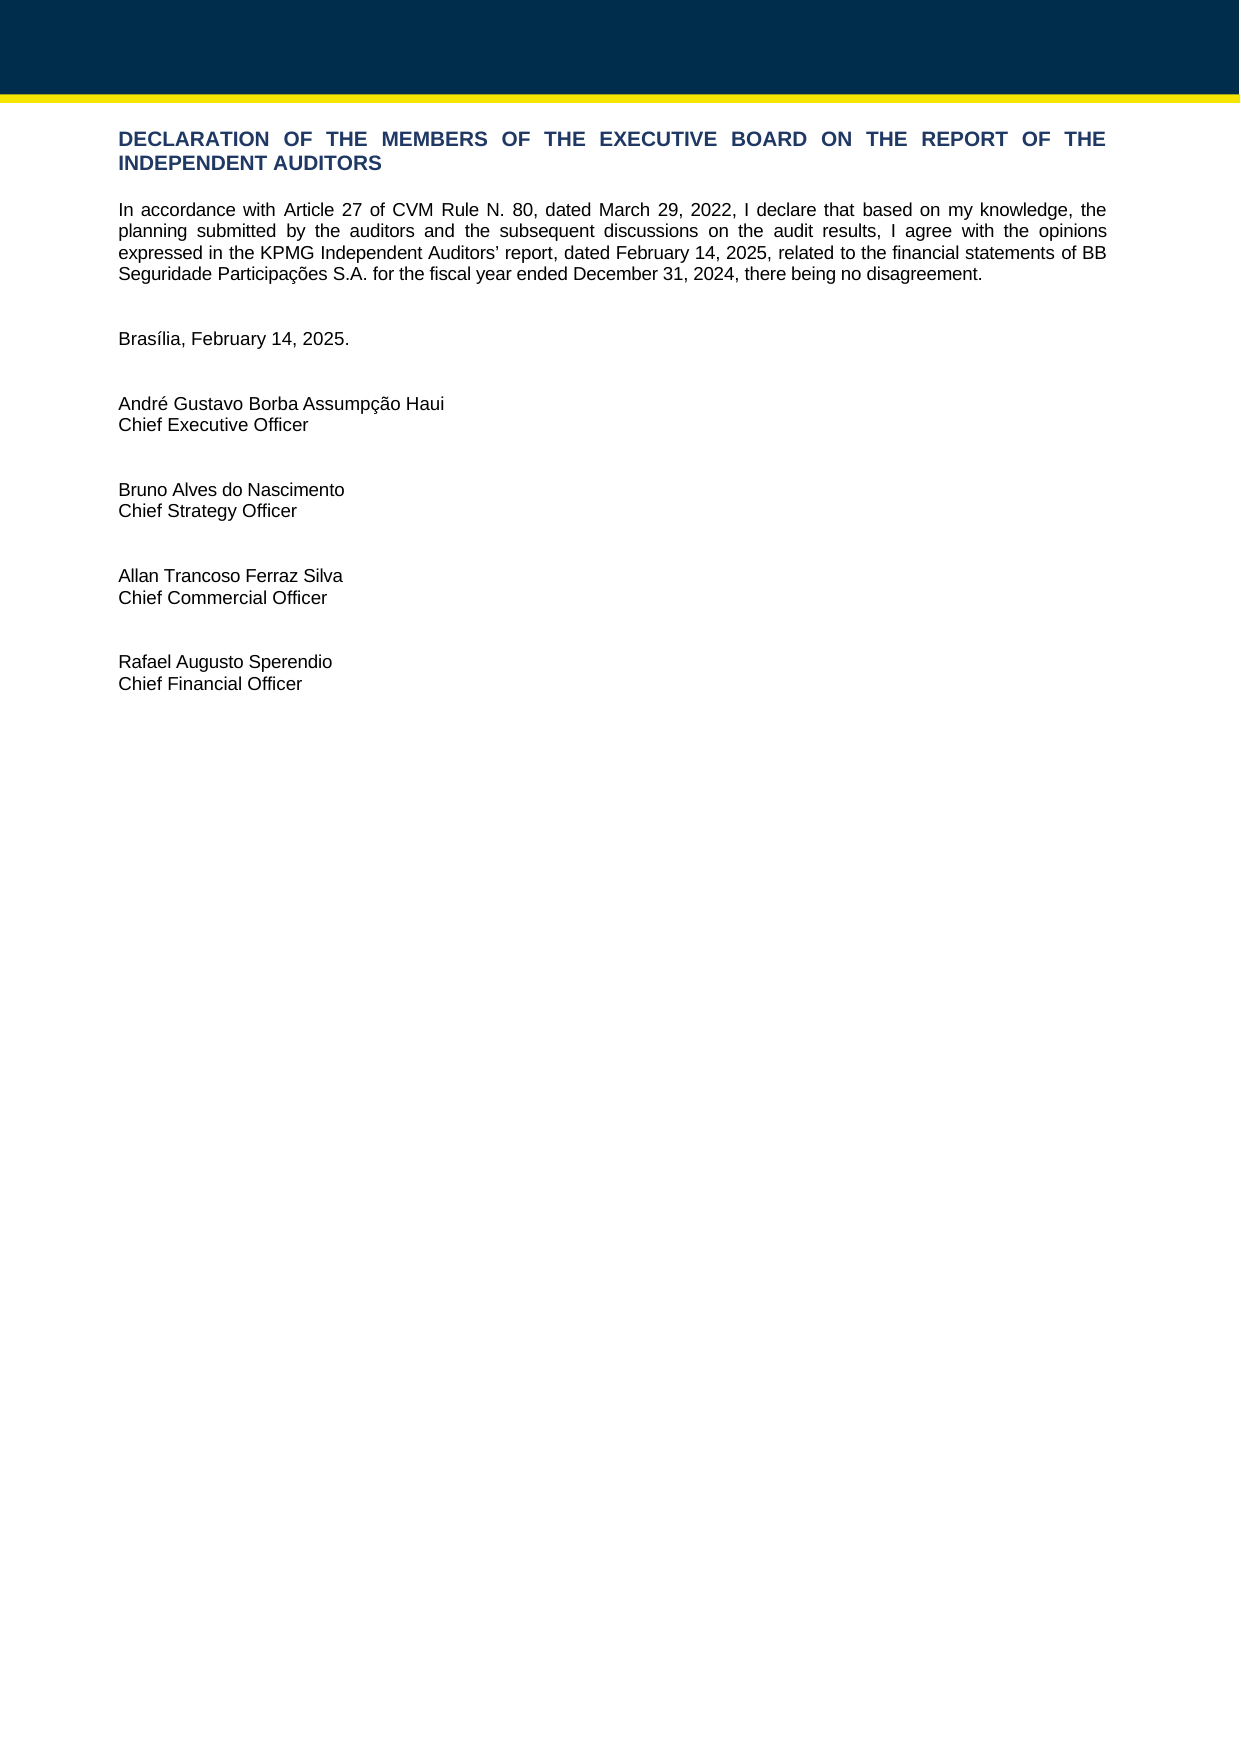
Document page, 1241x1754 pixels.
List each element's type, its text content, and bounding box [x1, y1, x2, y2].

text Chief Financial Officer [118, 673, 1107, 694]
text Brasília, February 14, 2025. [118, 328, 1107, 349]
text Bruno Alves do Nascimento [118, 479, 1107, 500]
text In accordance with Article 27 of CVM Rule N. 80, dated March 29, 2022, I declare that based on my knowledge, the planning submitted by the auditors and the subsequent discussions on the audit results, I agree with the opinions expressed in the KPMG Independent Auditors’ report, dated February 14, 2025, related to the financial statements of BB Seguridade Participações S.A. for the fiscal year ended December 31, 2024, there being no disagreement. [118, 198, 1107, 284]
text Rafael Augusto Sperendio [118, 651, 1107, 673]
text Allan Trancoso Ferraz Silva [118, 565, 1107, 586]
subtitle DECLARATION OF THE MEMBERS OF THE EXECUTIVE BOARD ON THE REPORT OF THE INDEPENDENT AUDITORS [118, 126, 1107, 174]
text Chief Executive Officer [118, 414, 1107, 436]
text Chief Strategy Officer [118, 500, 1107, 522]
text André Gustavo Borba Assumpção Haui [118, 392, 1107, 414]
text Chief Commercial Officer [118, 586, 1107, 608]
